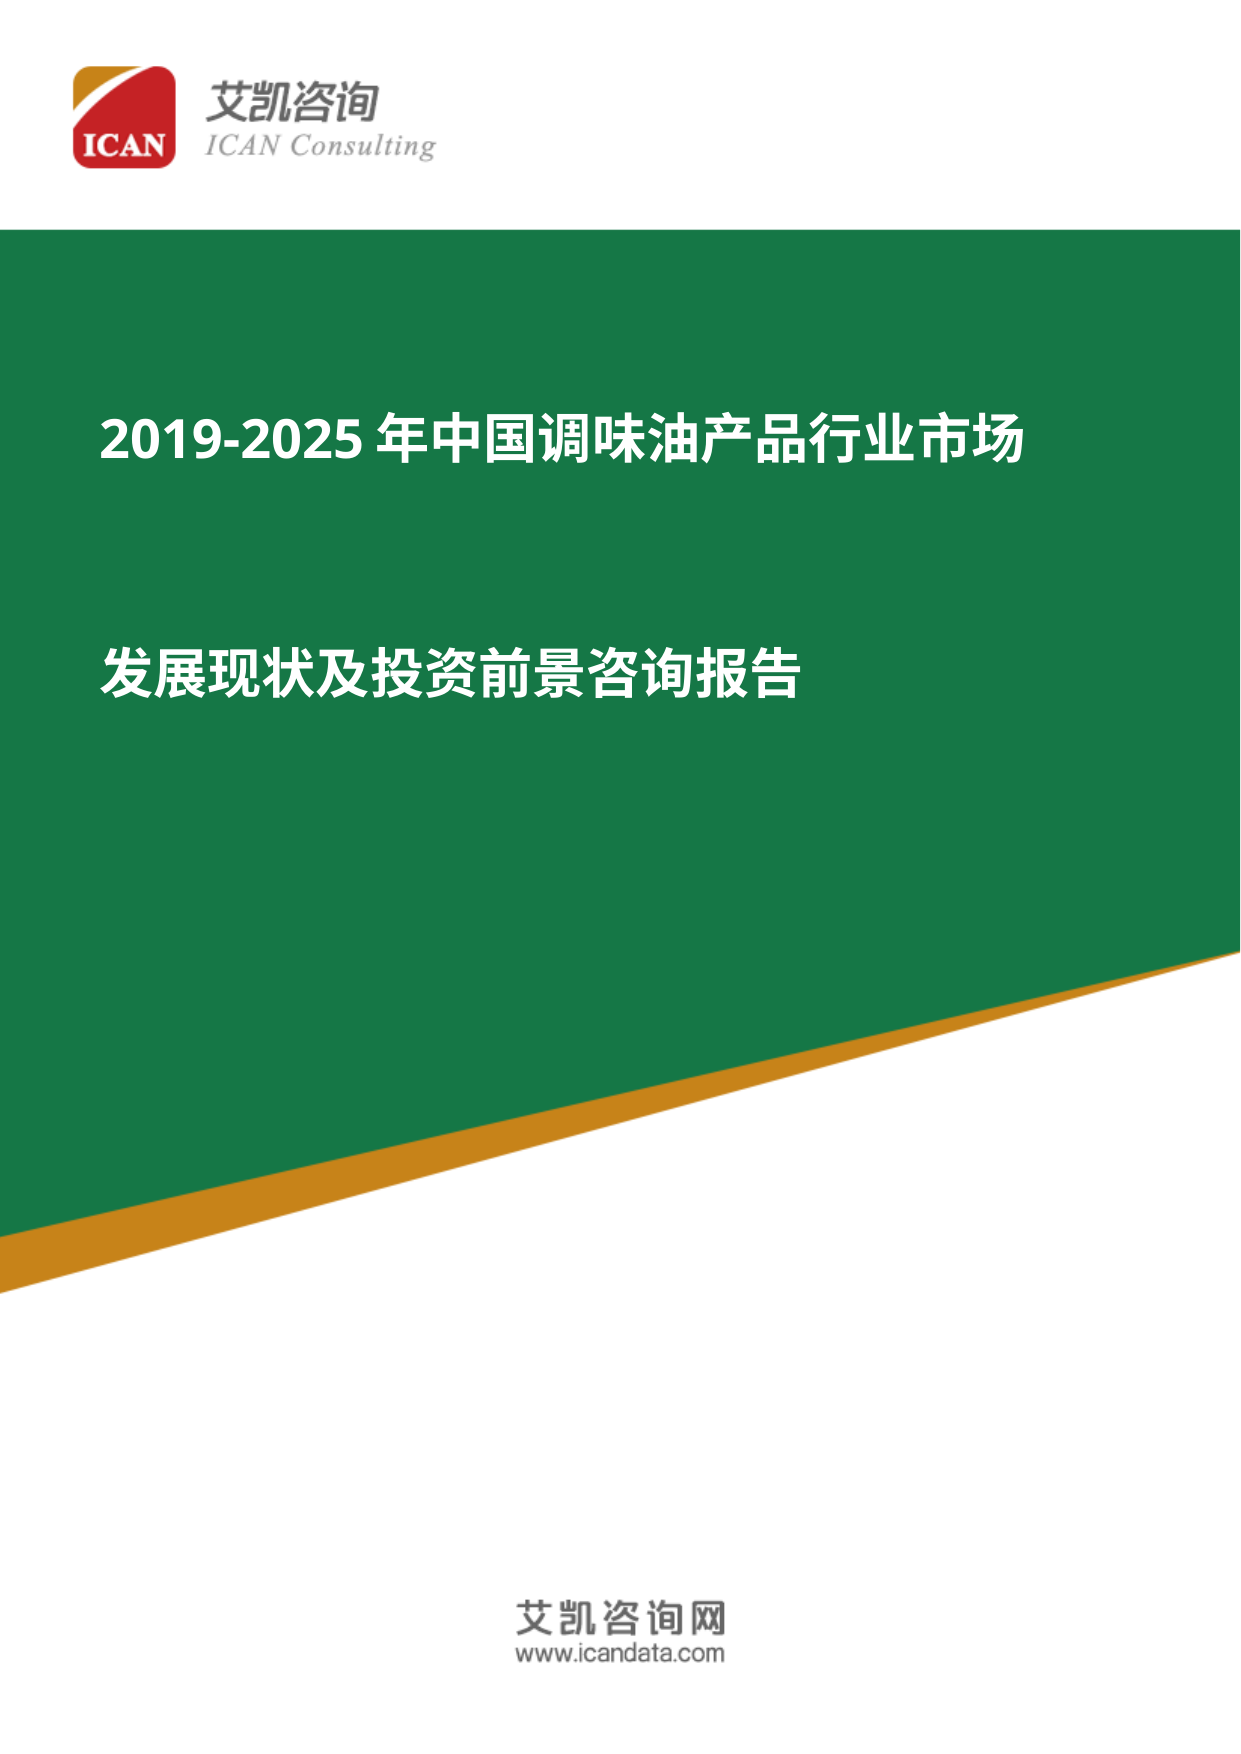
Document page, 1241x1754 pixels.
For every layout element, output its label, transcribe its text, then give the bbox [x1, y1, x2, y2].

subtitle 2019-2025年中国调味油产品行业市场发展现状及投资前景咨询报告 [99, 386, 1053, 718]
picture [0, 5, 1241, 1754]
